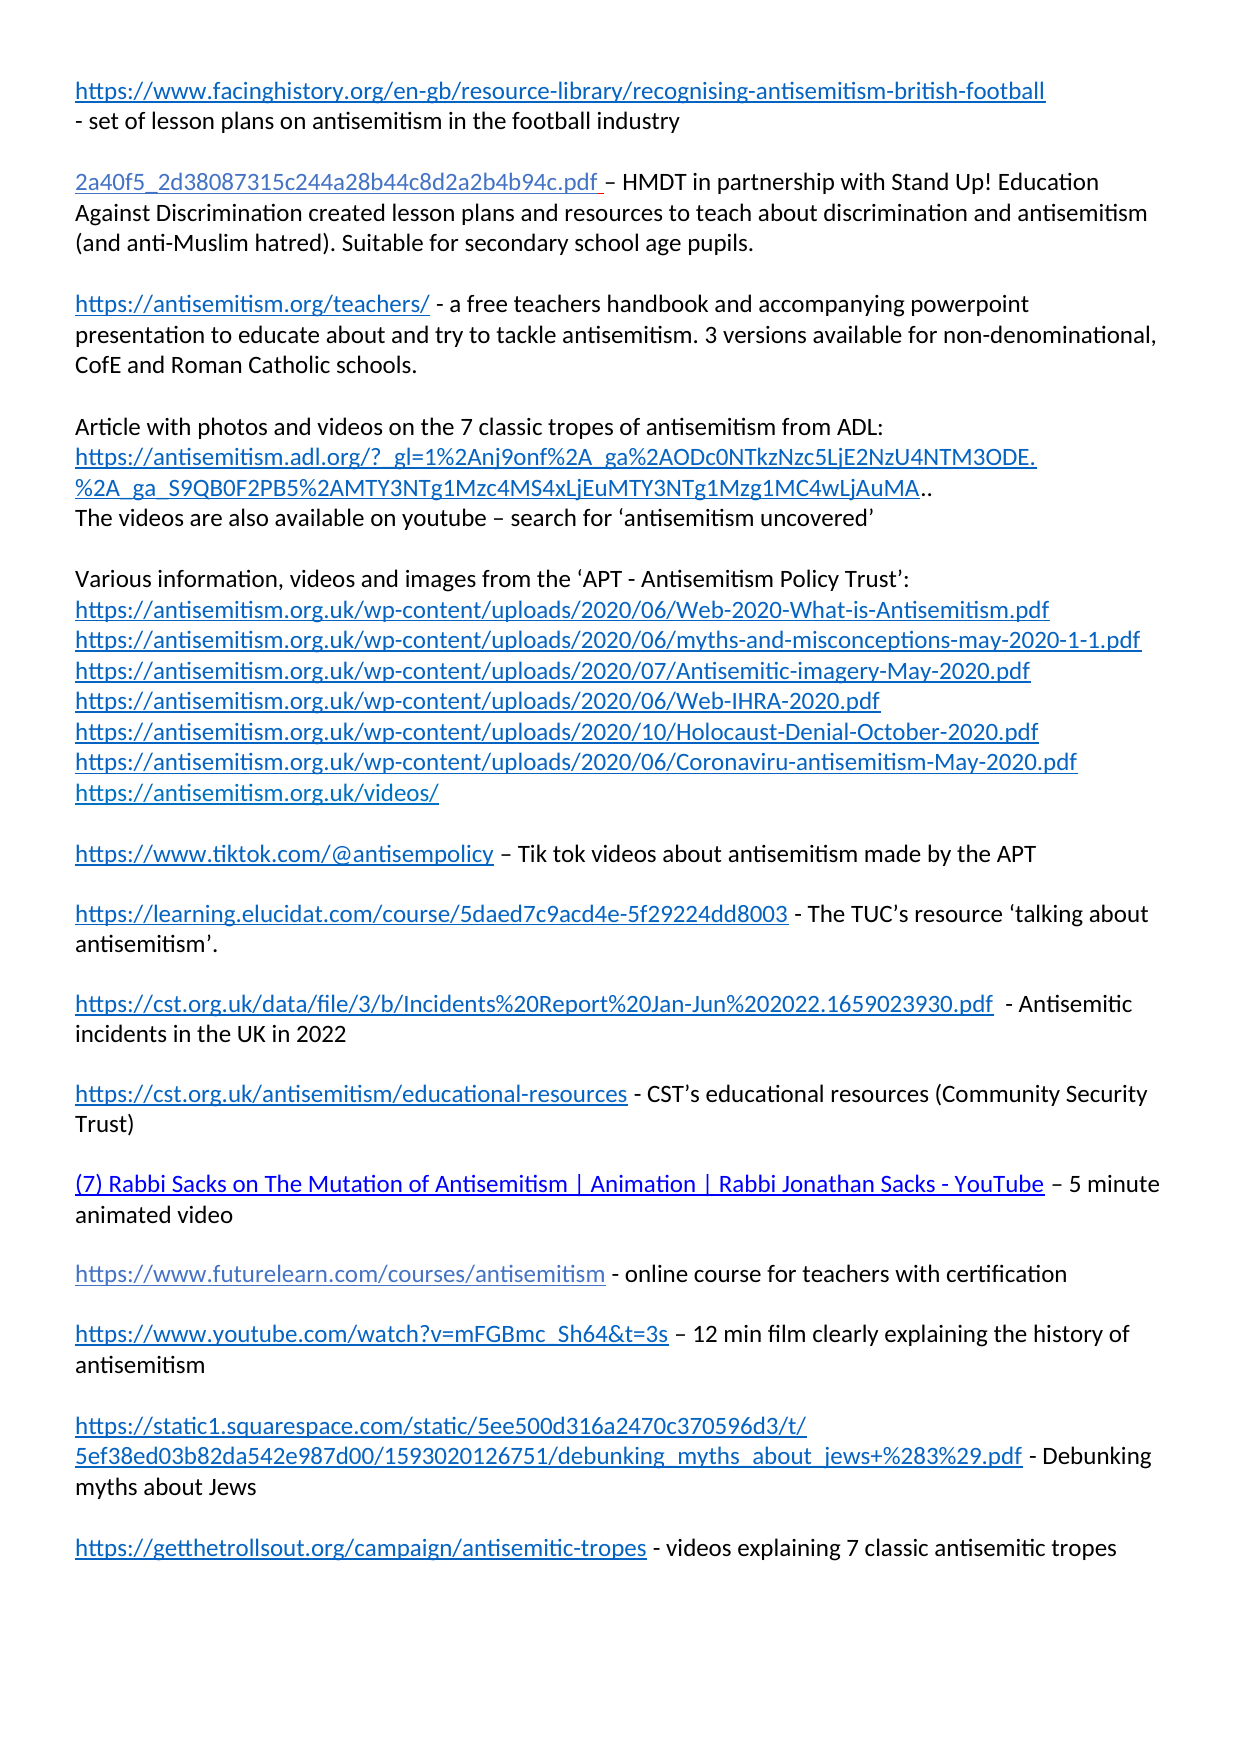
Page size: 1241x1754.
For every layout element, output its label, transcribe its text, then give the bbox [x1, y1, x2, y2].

text (7) Rabbi Sacks on The Mutation of Antisemitism | Animation | Rabbi Jonathan Sacks - YouTube – 5 minute animated video [75, 1168, 1165, 1229]
text - set of lesson plans on antisemitism in the football industry [75, 106, 1165, 136]
text https://antisemitism.org.uk/videos/ [75, 777, 1165, 807]
text https://antisemitism.org.uk/wp-content/uploads/2020/06/Coronaviru-antisemitism-May-2020.pdf [75, 746, 1165, 777]
text Article with photos and videos on the 7 classic tropes of antisemitism from ADL: [75, 411, 1165, 441]
text https://getthetrollsout.org/campaign/antisemitic-tropes - videos explaining 7 classic antisemitic tropes [75, 1532, 1165, 1562]
text https://antisemitism.org.uk/wp-content/uploads/2020/06/Web-2020-What-is-Antisemitism.pdf [75, 594, 1165, 624]
text https://antisemitism.org.uk/wp-content/uploads/2020/10/Holocaust-Denial-October-2020.pdf [75, 716, 1165, 746]
text https://www.futurelearn.com/courses/antisemitism - online course for teachers with certification [75, 1258, 1165, 1289]
text Various information, videos and images from the ‘APT - Antisemitism Policy Trust’: [75, 563, 1165, 594]
text https://www.youtube.com/watch?v=mFGBmc_Sh64&t=3s – 12 min film clearly explaining the history of antisemitism [75, 1318, 1165, 1379]
text https://cst.org.uk/antisemitism/educational-resources - CST’s educational resources (Community Security Trust) [75, 1078, 1165, 1139]
text https://antisemitism.org.uk/wp-content/uploads/2020/06/Web-IHRA-2020.pdf [75, 685, 1165, 716]
text https://cst.org.uk/data/file/3/b/Incidents%20Report%20Jan-Jun%202022.1659023930.pdf - Antisemitic incidents in the UK in 2022 [75, 988, 1165, 1049]
text https://static1.squarespace.com/static/5ee500d316a2470c370596d3/t/5ef38ed03b82da542e987d00/1593020126751/debunking_myths_about_jews+%283%29.pdf - Debunking myths about Jews [75, 1410, 1165, 1501]
text https://antisemitism.org.uk/wp-content/uploads/2020/06/myths-and-misconceptions-may-2020-1-1.pdf [75, 624, 1165, 655]
text https://learning.elucidat.com/course/5daed7c9acd4e-5f29224dd8003 - The TUC’s resource ‘talking about antisemitism’. [75, 898, 1165, 959]
text https://antisemitism.org/teachers/ - a free teachers handbook and accompanying powerpoint presentation to educate about and try to tackle antisemitism. 3 versions available for non-denominational, CofE and Roman Catholic schools. [75, 289, 1165, 380]
text https://www.facinghistory.org/en-gb/resource-library/recognising-antisemitism-british-football [75, 75, 1165, 106]
text The videos are also available on youtube – search for ‘antisemitism uncovered’ [75, 502, 1165, 533]
text 2a40f5_2d38087315c244a28b44c8d2a2b4b94c.pdf – HMDT in partnership with Stand Up! Education Against Discrimination created lesson plans and resources to teach about discrimination and antisemitism (and anti-Muslim hatred). Suitable for secondary school age pupils. [75, 167, 1165, 258]
text https://antisemitism.adl.org/?_gl=1%2Anj9onf%2A_ga%2AODc0NTkzNzc5LjE2NzU4NTM3ODE.%2A_ga_S9QB0F2PB5%2AMTY3NTg1Mzc4MS4xLjEuMTY3NTg1Mzg1MC4wLjAuMA.. [75, 441, 1165, 502]
text https://antisemitism.org.uk/wp-content/uploads/2020/07/Antisemitic-imagery-May-2020.pdf [75, 655, 1165, 685]
text https://www.tiktok.com/@antisempolicy – Tik tok videos about antisemitism made by the APT [75, 838, 1165, 868]
